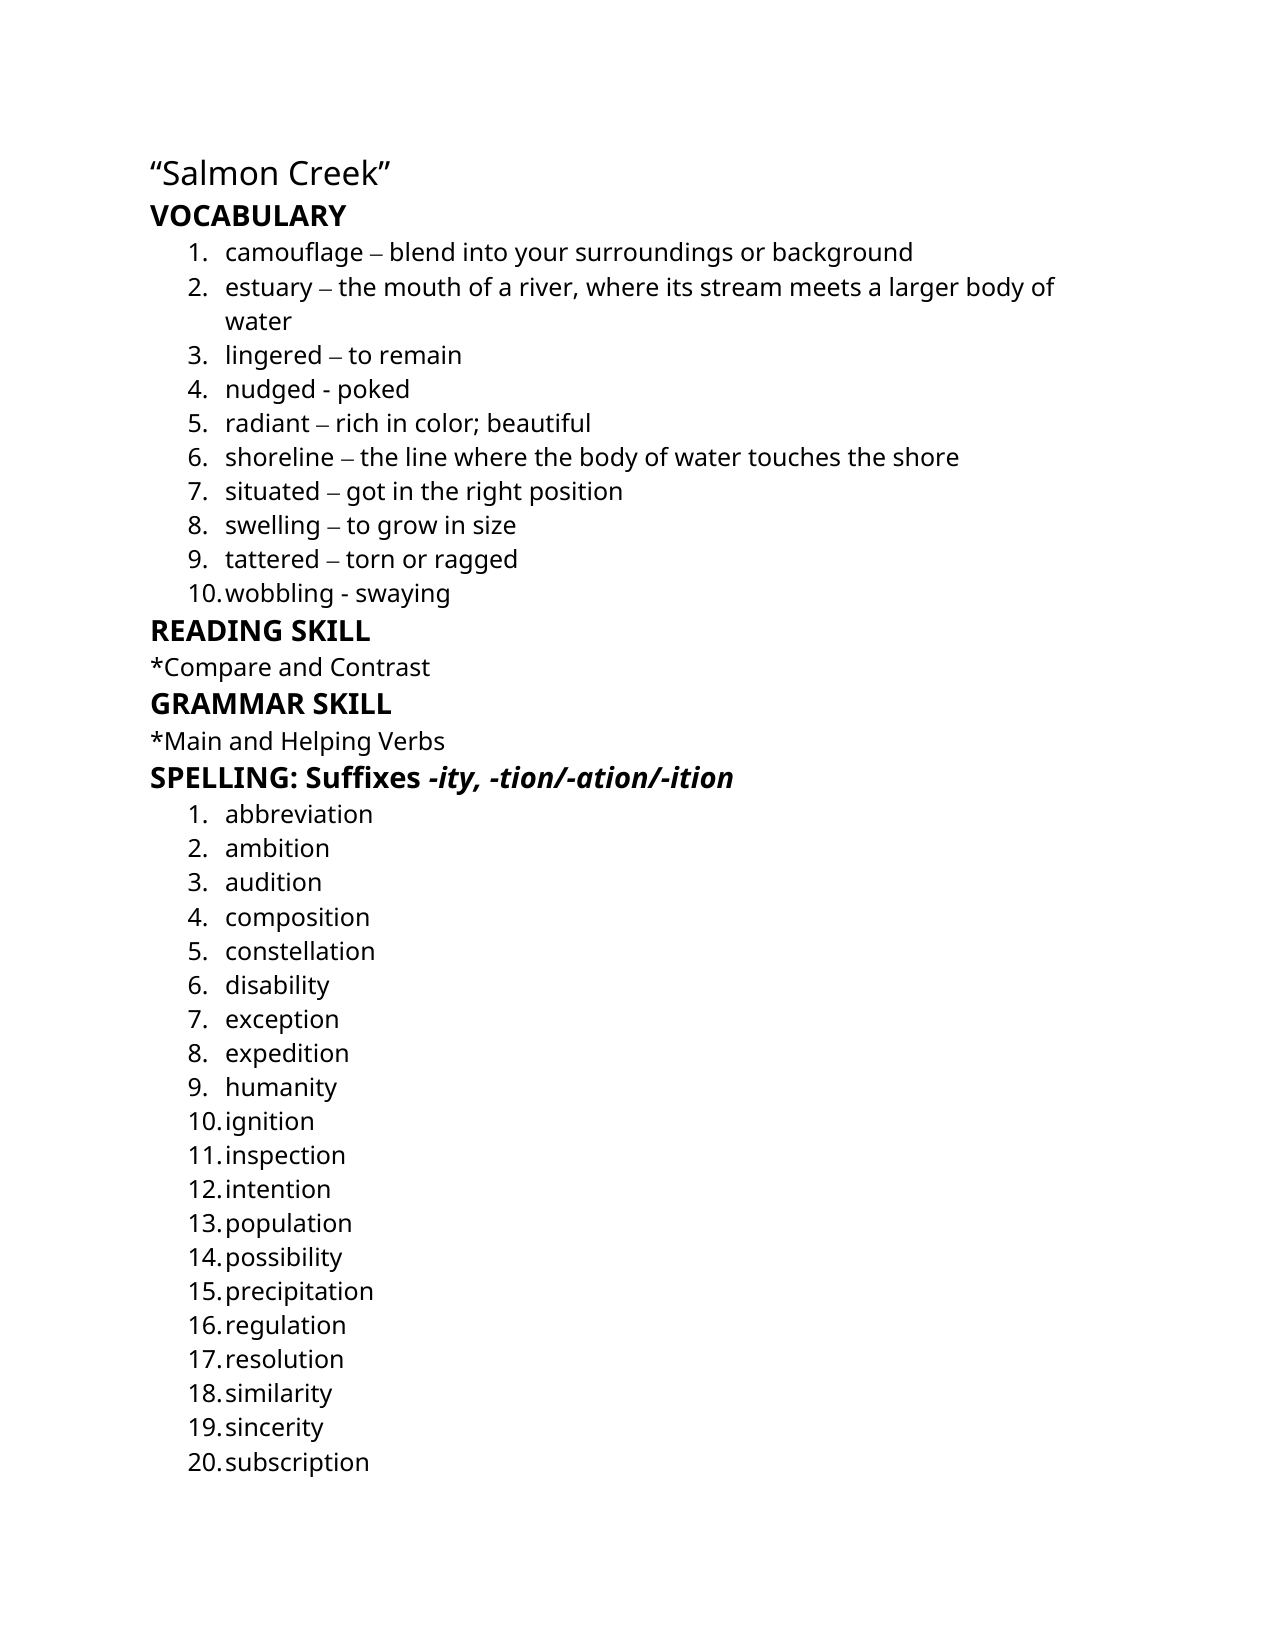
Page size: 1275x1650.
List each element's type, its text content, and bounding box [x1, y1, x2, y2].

list camouflage – blend into your surroundings or background [187, 235, 1125, 269]
list swelling – to grow in size [187, 508, 1125, 542]
list sincerity [187, 1410, 1125, 1444]
list population [187, 1206, 1125, 1240]
list wobbling - swaying [187, 576, 1125, 610]
list subscription [187, 1444, 1125, 1478]
list expedition [187, 1035, 1125, 1069]
list similarity [187, 1376, 1125, 1410]
list resolution [187, 1342, 1125, 1376]
list situated – got in the right position [187, 473, 1125, 508]
list lingered – to remain [187, 337, 1125, 371]
text GRAMMAR SKILL [150, 683, 1125, 723]
list estuary – the mouth of a river, where its stream meets a larger body of water [187, 269, 1125, 337]
list possibility [187, 1240, 1125, 1274]
list precipitation [187, 1274, 1125, 1308]
list radiant – rich in color; beautiful [187, 405, 1125, 439]
text READING SKILL [150, 610, 1125, 649]
text *Compare and Contrast [150, 649, 1125, 683]
list regulation [187, 1308, 1125, 1342]
text “Salmon Creek” [150, 150, 1125, 195]
list audition [187, 865, 1125, 899]
list humanity [187, 1069, 1125, 1103]
list ambition [187, 831, 1125, 865]
list disability [187, 967, 1125, 1001]
list shoreline – the line where the body of water touches the shore [187, 439, 1125, 473]
list abbreviation [187, 797, 1125, 831]
text *Main and Helping Verbs [150, 723, 1125, 757]
list composition [187, 899, 1125, 933]
list exception [187, 1001, 1125, 1035]
list constellation [187, 933, 1125, 967]
list tattered – torn or ragged [187, 542, 1125, 576]
text VOCABULARY [150, 195, 1125, 235]
list nudged - poked [187, 371, 1125, 405]
list intention [187, 1172, 1125, 1206]
text SPELLING: Suffixes -ity, -tion/-ation/-ition [150, 757, 1125, 797]
list ignition [187, 1103, 1125, 1138]
list inspection [187, 1138, 1125, 1172]
